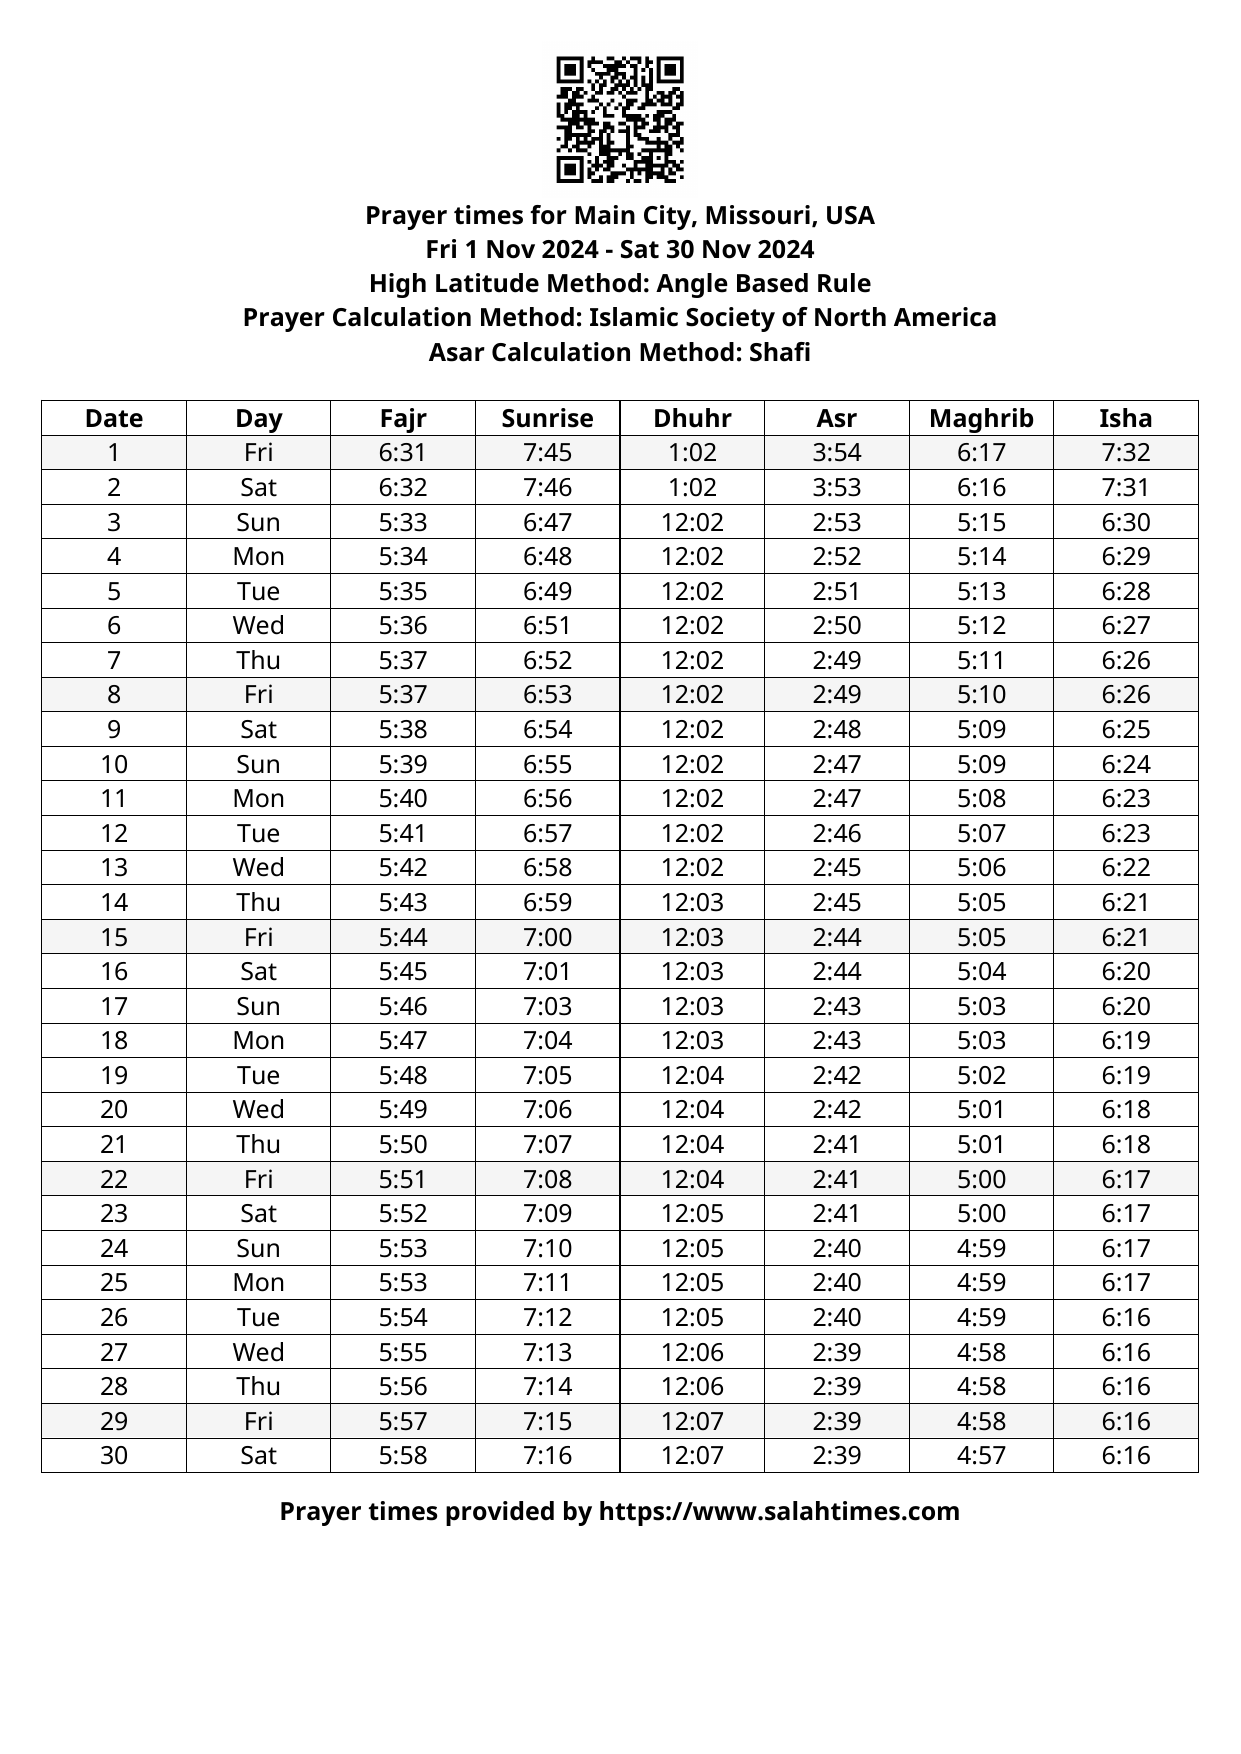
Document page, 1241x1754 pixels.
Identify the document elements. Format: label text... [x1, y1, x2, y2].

table_cell 5:09 [910, 747, 1053, 780]
table_cell 6:55 [476, 747, 619, 780]
table_cell Sat [187, 954, 330, 988]
table_cell 2:45 [765, 885, 909, 919]
table_cell 8 [42, 678, 186, 711]
table_cell 5:37 [331, 678, 475, 711]
table_cell 7:08 [476, 1162, 619, 1195]
table_cell 5:40 [331, 781, 475, 815]
table_cell 5:34 [331, 539, 475, 573]
table_cell 1 [42, 436, 186, 469]
table_cell 5:35 [331, 574, 475, 607]
table_cell 29 [42, 1404, 186, 1437]
table_cell 2:39 [765, 1404, 909, 1437]
table_cell 6:58 [476, 851, 619, 884]
text Prayer times for Main City, Missouri, USA [42, 198, 1198, 232]
table_cell 12:02 [621, 539, 764, 573]
table_cell 12:06 [621, 1369, 764, 1403]
table_cell 6:23 [1054, 781, 1198, 815]
table_cell 2:44 [765, 920, 909, 953]
table_cell 6:31 [331, 436, 475, 469]
table_cell 12:03 [621, 989, 764, 1022]
table_cell 5:37 [331, 643, 475, 677]
table_cell 2:43 [765, 989, 909, 1022]
table_cell 18 [42, 1024, 186, 1057]
table_cell 6:22 [1054, 851, 1198, 884]
table_cell 5:53 [331, 1231, 475, 1264]
table_cell Sun [187, 989, 330, 1022]
table_cell 2:51 [765, 574, 909, 607]
table_cell 1:02 [621, 436, 764, 469]
table_cell 4:58 [910, 1369, 1053, 1403]
table_cell 23 [42, 1196, 186, 1230]
table_cell 3 [42, 505, 186, 538]
table_cell 12:05 [621, 1266, 764, 1299]
table_cell 5:06 [910, 851, 1053, 884]
table_cell 6:17 [1054, 1162, 1198, 1195]
table_cell 4:59 [910, 1300, 1053, 1334]
table_cell Tue [187, 1300, 330, 1334]
table_cell 6:20 [1054, 954, 1198, 988]
table_cell 5:15 [910, 505, 1053, 538]
table_cell 12:03 [621, 1024, 764, 1057]
table_cell Mon [187, 539, 330, 573]
table_cell Wed [187, 1093, 330, 1126]
table_cell 2:41 [765, 1162, 909, 1195]
table_cell 12:02 [621, 678, 764, 711]
table_cell 6:17 [1054, 1196, 1198, 1230]
table_cell 3:54 [765, 436, 909, 469]
table_cell 7:05 [476, 1058, 619, 1092]
table_cell 30 [42, 1439, 186, 1472]
table_cell 5:41 [331, 816, 475, 849]
picture [542, 41, 699, 198]
table_cell 7:45 [476, 436, 619, 469]
table_cell Mon [187, 1266, 330, 1299]
table_cell 15 [42, 920, 186, 953]
table_cell 4:58 [910, 1335, 1053, 1368]
table_cell 6:30 [1054, 505, 1198, 538]
table_cell 5:51 [331, 1162, 475, 1195]
table_cell 6:17 [1054, 1266, 1198, 1299]
table_cell 6:17 [1054, 1231, 1198, 1264]
table_cell Fri [187, 920, 330, 953]
table_cell 2:40 [765, 1231, 909, 1264]
table_cell 7:13 [476, 1335, 619, 1368]
table_cell 12:02 [621, 781, 764, 815]
table_cell 7:46 [476, 470, 619, 504]
table_cell 5:02 [910, 1058, 1053, 1092]
table_cell 3:53 [765, 470, 909, 504]
table_cell 12:04 [621, 1127, 764, 1161]
table_cell 5:05 [910, 885, 1053, 919]
table_cell 7 [42, 643, 186, 677]
table_cell 4:57 [910, 1439, 1053, 1472]
table_cell 12:04 [621, 1093, 764, 1126]
table_header Day [187, 401, 330, 434]
table_cell 16 [42, 954, 186, 988]
table_cell 5:58 [331, 1439, 475, 1472]
table_cell 5:56 [331, 1369, 475, 1403]
table_header Sunrise [476, 401, 619, 434]
table_cell 12:02 [621, 851, 764, 884]
table_header Dhuhr [621, 401, 764, 434]
table_cell 5:42 [331, 851, 475, 884]
table_cell 5:44 [331, 920, 475, 953]
table_header Isha [1054, 401, 1198, 434]
table_cell 2:42 [765, 1093, 909, 1126]
table_cell Fri [187, 1162, 330, 1195]
table_cell 6:32 [331, 470, 475, 504]
table_cell 5:57 [331, 1404, 475, 1437]
table_cell 12:02 [621, 643, 764, 677]
table_cell 2:48 [765, 712, 909, 746]
table_cell 6:16 [1054, 1300, 1198, 1334]
table_cell 6:51 [476, 609, 619, 642]
table_cell 2:44 [765, 954, 909, 988]
table_cell 5:14 [910, 539, 1053, 573]
table_cell 5:49 [331, 1093, 475, 1126]
table_cell 6:25 [1054, 712, 1198, 746]
table_cell 13 [42, 851, 186, 884]
table_cell 5:01 [910, 1127, 1053, 1161]
table_cell 7:32 [1054, 436, 1198, 469]
table_cell 7:03 [476, 989, 619, 1022]
table_cell 5:04 [910, 954, 1053, 988]
table_cell Thu [187, 1369, 330, 1403]
table_cell 22 [42, 1162, 186, 1195]
table_cell 12:02 [621, 747, 764, 780]
table_cell 6:16 [1054, 1439, 1198, 1472]
table_cell 2:46 [765, 816, 909, 849]
table_cell Thu [187, 885, 330, 919]
table_cell 10 [42, 747, 186, 780]
table_cell 5:10 [910, 678, 1053, 711]
table_cell 7:06 [476, 1093, 619, 1126]
table_cell 6:53 [476, 678, 619, 711]
table_cell 5:50 [331, 1127, 475, 1161]
table_cell Sun [187, 747, 330, 780]
table_cell Sat [187, 470, 330, 504]
table_cell 6:23 [1054, 816, 1198, 849]
table_cell 6:16 [1054, 1369, 1198, 1403]
table_cell 17 [42, 989, 186, 1022]
table_cell 6:26 [1054, 643, 1198, 677]
table_cell 6:48 [476, 539, 619, 573]
table_header Fajr [331, 401, 475, 434]
table_cell 7:07 [476, 1127, 619, 1161]
table_cell 2:39 [765, 1335, 909, 1368]
table_cell 6:29 [1054, 539, 1198, 573]
table_cell 6:18 [1054, 1127, 1198, 1161]
table_cell 5:03 [910, 989, 1053, 1022]
table_cell 6:21 [1054, 885, 1198, 919]
table_cell 5:00 [910, 1196, 1053, 1230]
table_cell 2:52 [765, 539, 909, 573]
table_cell 5:00 [910, 1162, 1053, 1195]
table_cell 5:55 [331, 1335, 475, 1368]
table_cell 2:45 [765, 851, 909, 884]
table_cell 12:05 [621, 1196, 764, 1230]
table_cell 2:50 [765, 609, 909, 642]
table_cell 4 [42, 539, 186, 573]
table_cell 5:46 [331, 989, 475, 1022]
table_cell 7:04 [476, 1024, 619, 1057]
table_cell 5:39 [331, 747, 475, 780]
table_cell 6:52 [476, 643, 619, 677]
table_cell 12:03 [621, 954, 764, 988]
table_cell 5:53 [331, 1266, 475, 1299]
table_header Date [42, 401, 186, 434]
table_cell 7:00 [476, 920, 619, 953]
table_cell 6:19 [1054, 1024, 1198, 1057]
table_cell 2:47 [765, 781, 909, 815]
table_cell 5:12 [910, 609, 1053, 642]
table_cell 5:01 [910, 1093, 1053, 1126]
table_cell 5:09 [910, 712, 1053, 746]
table_cell 12:02 [621, 574, 764, 607]
text Fri 1 Nov 2024 - Sat 30 Nov 2024 [42, 232, 1198, 266]
table_cell 5:03 [910, 1024, 1053, 1057]
table_cell Tue [187, 574, 330, 607]
table_cell 6:20 [1054, 989, 1198, 1022]
table_cell 6:18 [1054, 1093, 1198, 1126]
text Asar Calculation Method: Shafi [42, 334, 1198, 368]
table_cell Mon [187, 781, 330, 815]
table_cell 12:05 [621, 1300, 764, 1334]
table_header Asr [765, 401, 909, 434]
table_cell Tue [187, 1058, 330, 1092]
table_cell 2:49 [765, 678, 909, 711]
table_cell 25 [42, 1266, 186, 1299]
table_cell 2:49 [765, 643, 909, 677]
table_cell 2:41 [765, 1127, 909, 1161]
table_cell 1:02 [621, 470, 764, 504]
table_cell 5:48 [331, 1058, 475, 1092]
table_cell Sat [187, 1196, 330, 1230]
text Prayer Calculation Method: Islamic Society of North America [42, 300, 1198, 334]
table_cell 27 [42, 1335, 186, 1368]
table_cell Thu [187, 643, 330, 677]
table_cell 6:19 [1054, 1058, 1198, 1092]
table_cell 2:53 [765, 505, 909, 538]
table_cell 5:54 [331, 1300, 475, 1334]
table_cell Tue [187, 816, 330, 849]
table_cell Wed [187, 851, 330, 884]
table_cell 5:05 [910, 920, 1053, 953]
table_cell 4:59 [910, 1231, 1053, 1264]
table_cell 6:21 [1054, 920, 1198, 953]
table_cell 6:56 [476, 781, 619, 815]
text High Latitude Method: Angle Based Rule [42, 266, 1198, 300]
table_cell 2 [42, 470, 186, 504]
table_cell 6:27 [1054, 609, 1198, 642]
table_cell Wed [187, 1335, 330, 1368]
table_cell 5:13 [910, 574, 1053, 607]
table_cell 2:47 [765, 747, 909, 780]
table_cell 24 [42, 1231, 186, 1264]
table_cell 14 [42, 885, 186, 919]
table_cell 6 [42, 609, 186, 642]
table_cell 2:39 [765, 1369, 909, 1403]
table_cell 12:02 [621, 712, 764, 746]
table_cell 6:17 [910, 436, 1053, 469]
table_cell Sat [187, 712, 330, 746]
table_cell 6:16 [1054, 1335, 1198, 1368]
table_cell 7:09 [476, 1196, 619, 1230]
table_cell 4:58 [910, 1404, 1053, 1437]
table_cell 2:39 [765, 1439, 909, 1472]
table_cell 26 [42, 1300, 186, 1334]
text Prayer times provided by https://www.salahtimes.com [42, 1494, 1198, 1528]
table_cell 6:47 [476, 505, 619, 538]
table_cell 2:43 [765, 1024, 909, 1057]
table_cell 12:04 [621, 1162, 764, 1195]
table_cell 28 [42, 1369, 186, 1403]
table_cell 6:16 [910, 470, 1053, 504]
table_cell 12:07 [621, 1439, 764, 1472]
table_cell 5:43 [331, 885, 475, 919]
table_cell 6:54 [476, 712, 619, 746]
table_cell 19 [42, 1058, 186, 1092]
table_cell Wed [187, 609, 330, 642]
table_cell 11 [42, 781, 186, 815]
table_cell 12:07 [621, 1404, 764, 1437]
table_cell Sun [187, 1231, 330, 1264]
table_cell Mon [187, 1024, 330, 1057]
table_cell 12:02 [621, 816, 764, 849]
table_cell 5:11 [910, 643, 1053, 677]
table_cell 5:36 [331, 609, 475, 642]
table_cell 5:47 [331, 1024, 475, 1057]
table_cell 7:10 [476, 1231, 619, 1264]
table_cell 9 [42, 712, 186, 746]
table_cell 6:16 [1054, 1404, 1198, 1437]
table_cell 4:59 [910, 1266, 1053, 1299]
table_cell Fri [187, 678, 330, 711]
table_cell 7:31 [1054, 470, 1198, 504]
table_cell 7:12 [476, 1300, 619, 1334]
table_cell 21 [42, 1127, 186, 1161]
table_cell 5:38 [331, 712, 475, 746]
table_cell 12:02 [621, 609, 764, 642]
table_cell 5:52 [331, 1196, 475, 1230]
table_cell 7:15 [476, 1404, 619, 1437]
table_cell 2:41 [765, 1196, 909, 1230]
table_cell 2:40 [765, 1266, 909, 1299]
table_cell 12:04 [621, 1058, 764, 1092]
table_cell 5:08 [910, 781, 1053, 815]
table_cell 6:57 [476, 816, 619, 849]
table_cell 7:01 [476, 954, 619, 988]
table_cell Thu [187, 1127, 330, 1161]
table_cell 12:03 [621, 885, 764, 919]
table_cell 12:03 [621, 920, 764, 953]
table_cell 5:45 [331, 954, 475, 988]
table_cell Sat [187, 1439, 330, 1472]
table_cell 6:59 [476, 885, 619, 919]
table_cell 2:42 [765, 1058, 909, 1092]
table_header Maghrib [910, 401, 1053, 434]
table_cell 6:24 [1054, 747, 1198, 780]
table_cell 6:49 [476, 574, 619, 607]
table_cell 6:26 [1054, 678, 1198, 711]
table_cell 7:14 [476, 1369, 619, 1403]
table_cell 7:11 [476, 1266, 619, 1299]
table_cell 12:02 [621, 505, 764, 538]
table_cell 12:05 [621, 1231, 764, 1264]
table_cell 5:33 [331, 505, 475, 538]
table_cell Fri [187, 1404, 330, 1437]
table_cell 12:06 [621, 1335, 764, 1368]
table_cell 12 [42, 816, 186, 849]
table_cell 5:07 [910, 816, 1053, 849]
table_cell 6:28 [1054, 574, 1198, 607]
table_cell 7:16 [476, 1439, 619, 1472]
table_cell 20 [42, 1093, 186, 1126]
table_cell Sun [187, 505, 330, 538]
table_cell 2:40 [765, 1300, 909, 1334]
table_cell 5 [42, 574, 186, 607]
table_cell Fri [187, 436, 330, 469]
